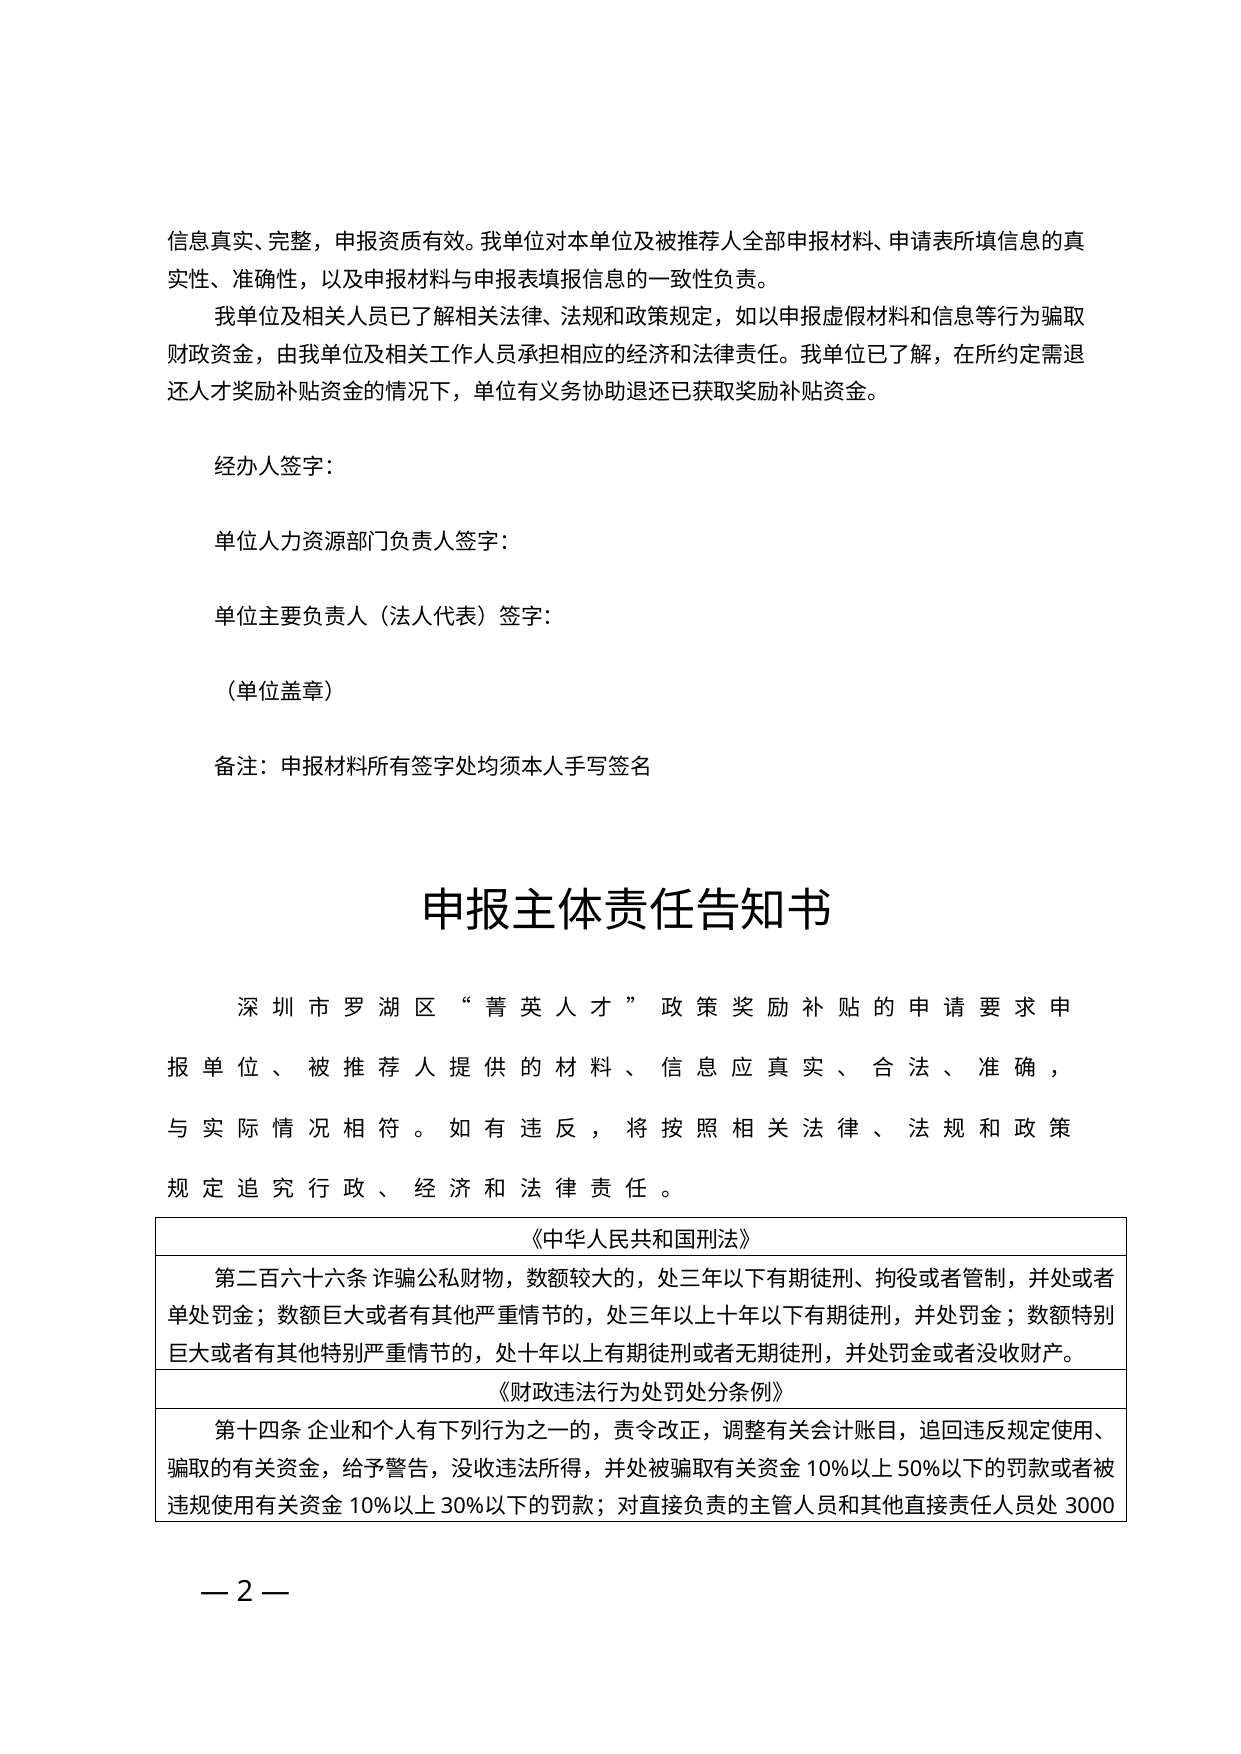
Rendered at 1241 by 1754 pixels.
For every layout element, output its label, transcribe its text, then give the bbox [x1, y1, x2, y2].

text 我单位及相关人员已了解相关法律、法规和政策规定，如以申报虚假材料和信息等行为骗取财政资金，由我单位及相关工作人员承担相应的经济和法律责任。我单位已了解，在所约定需退还人才奖励补贴资金的情况下，单位有义务协助退还已获取奖励补贴资金。 [168, 294, 1084, 407]
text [168, 219, 1084, 294]
text 经办人签字： [168, 444, 1084, 482]
text 备注：申报材料所有签字处均须本人手写签名 [168, 744, 1084, 782]
table_cell 第二百六十六条 诈骗公私财物，数额较大的，处三年以下有期徒刑、拘役或者管制，并处或者单处罚金；数额巨大或者有其他严重情节的，处三年以上十年以下有期徒刑，并处罚金；数额特别巨大或者有其他特别严重情节的，处十年以上有期徒刑或者无期徒刑，并处罚金或者没收财产。 [158, 1256, 1127, 1369]
text 单位人力资源部门负责人签字： [168, 519, 1084, 557]
list 深圳市罗湖区“菁英人才”政策奖励补贴的申请要求申报单位、被推荐人提供的材料、信息应真实、合法、准确，与实际情况相符。如有违反，将按照相关法律、法规和政策规定追究行政、经济和法律责任。 [168, 976, 1084, 1217]
text 单位主要负责人（法人代表）签字： [168, 594, 1084, 632]
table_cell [158, 1409, 1127, 1521]
table_header 《中华人民共和国刑法》 [158, 1218, 1127, 1255]
table_cell 《财政违法行为处罚处分条例》 [158, 1370, 1127, 1407]
text （单位盖章） [168, 669, 1084, 707]
text 申报主体责任告知书 [168, 880, 1084, 938]
